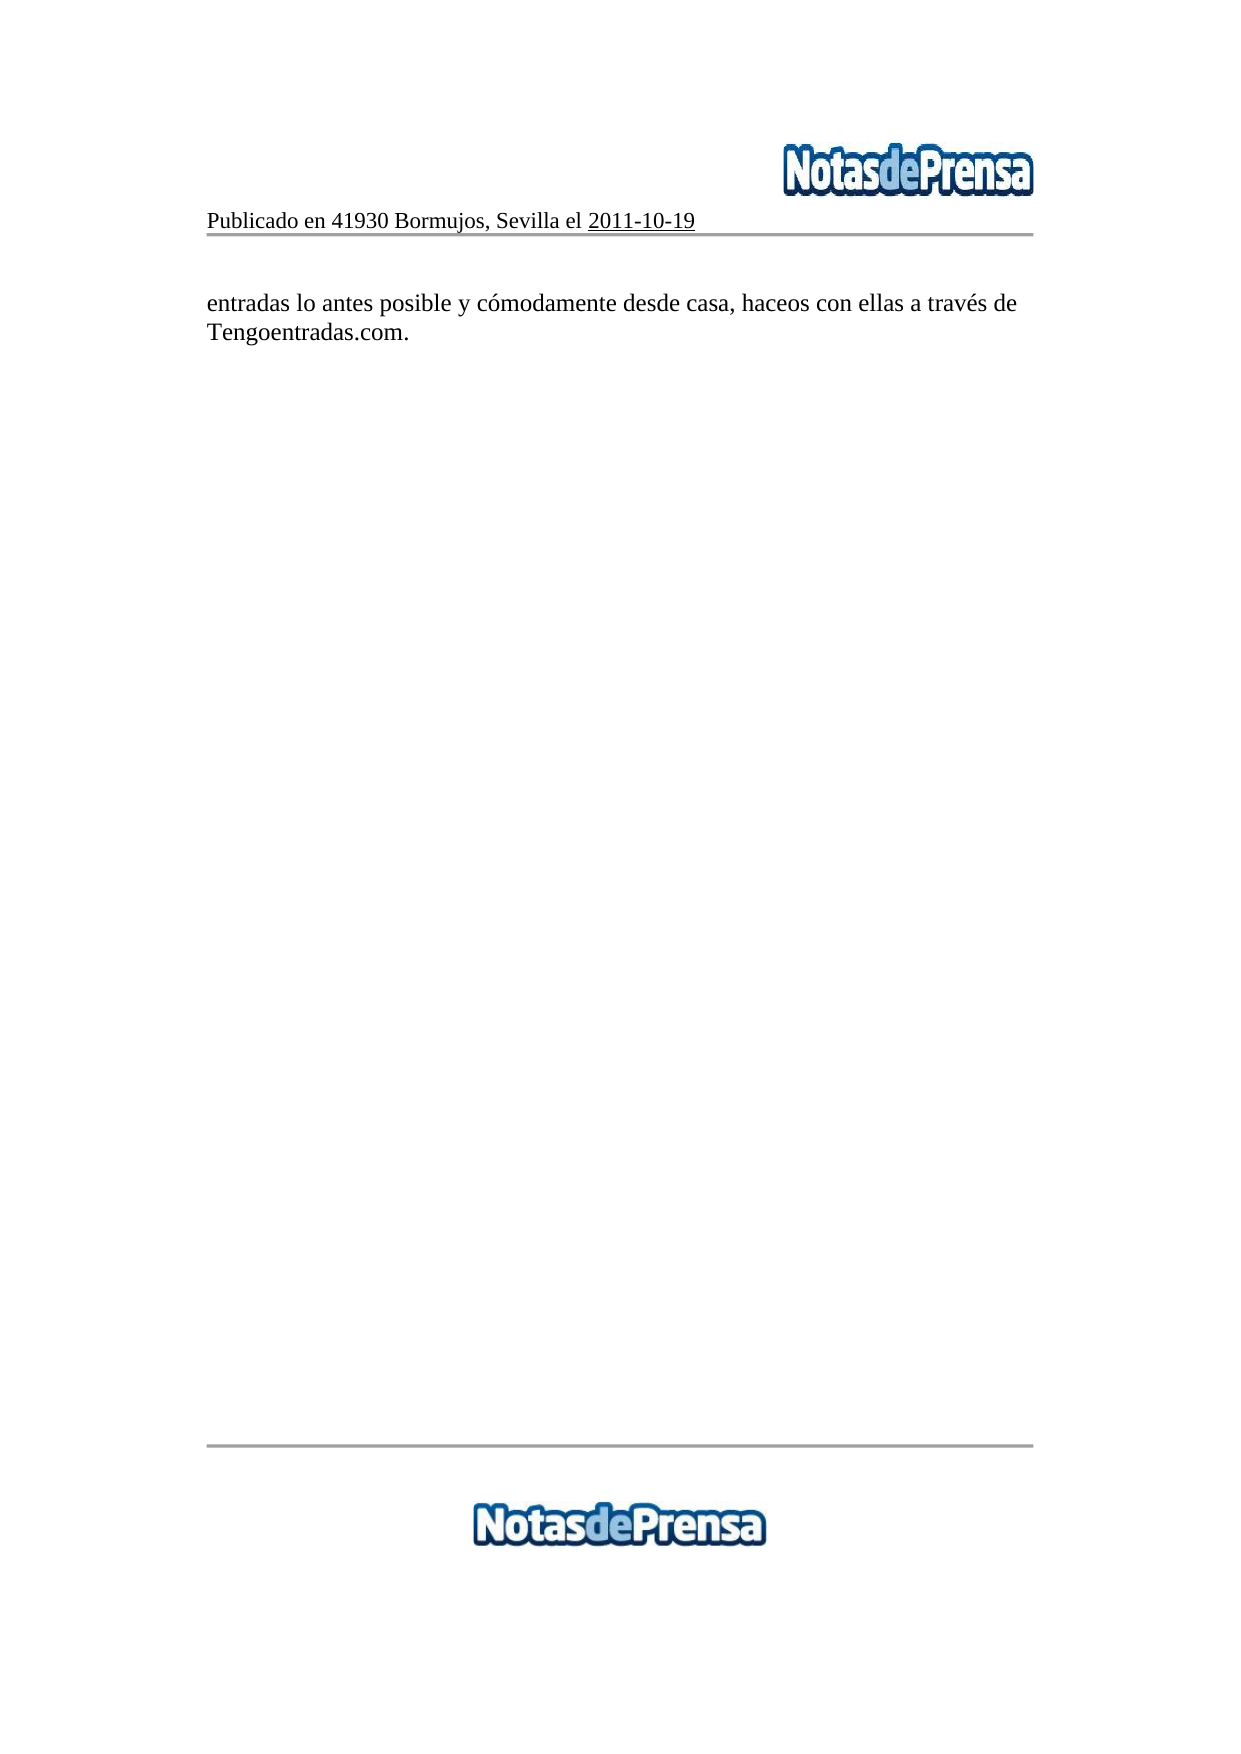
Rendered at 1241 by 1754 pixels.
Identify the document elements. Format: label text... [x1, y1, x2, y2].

picture [783, 142, 1034, 199]
picture [473, 1501, 767, 1548]
